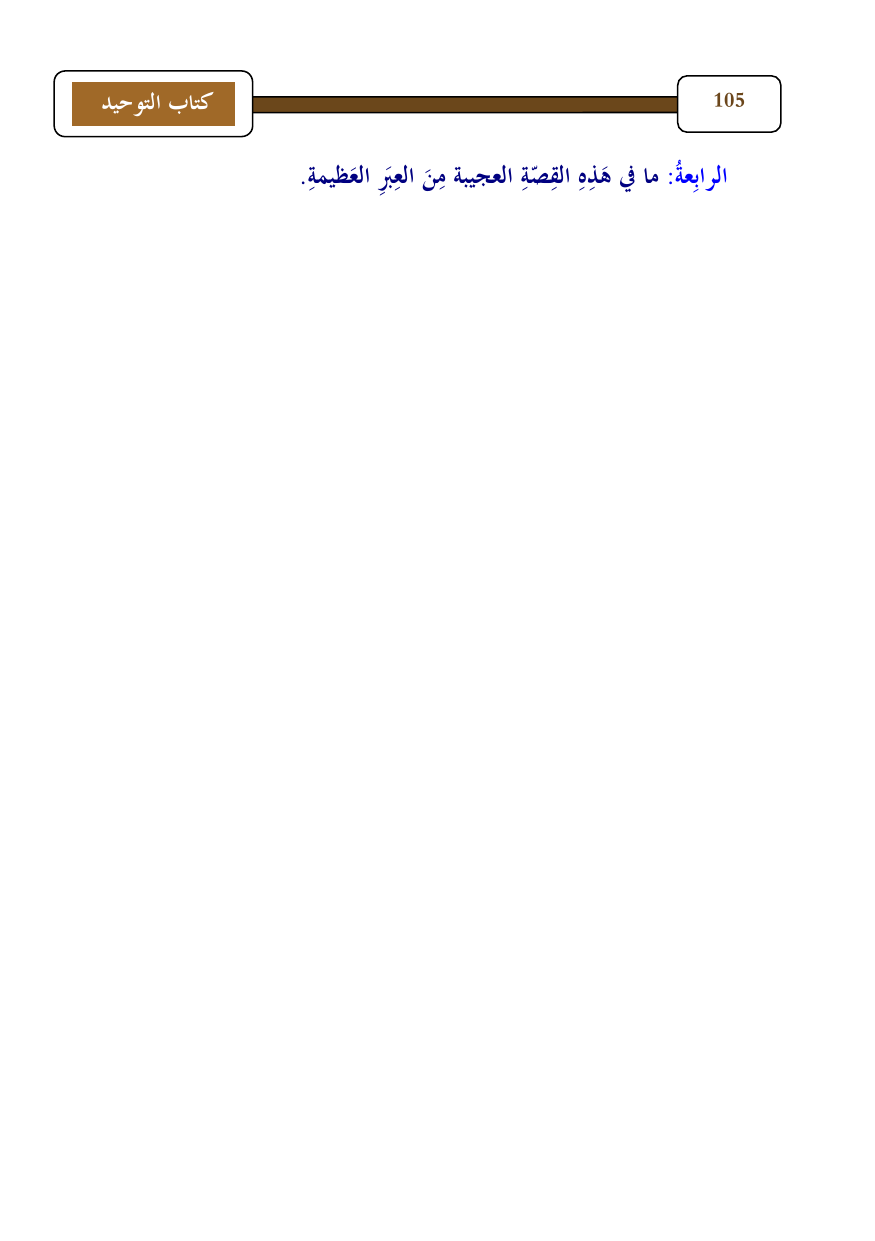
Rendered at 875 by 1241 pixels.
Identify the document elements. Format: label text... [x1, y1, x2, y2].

text الرابِعةُ: ما في هَذِهِ القِصّةِ العجيبة مِنَ العِبَرِ العَظيمةِ. [118, 154, 756, 202]
